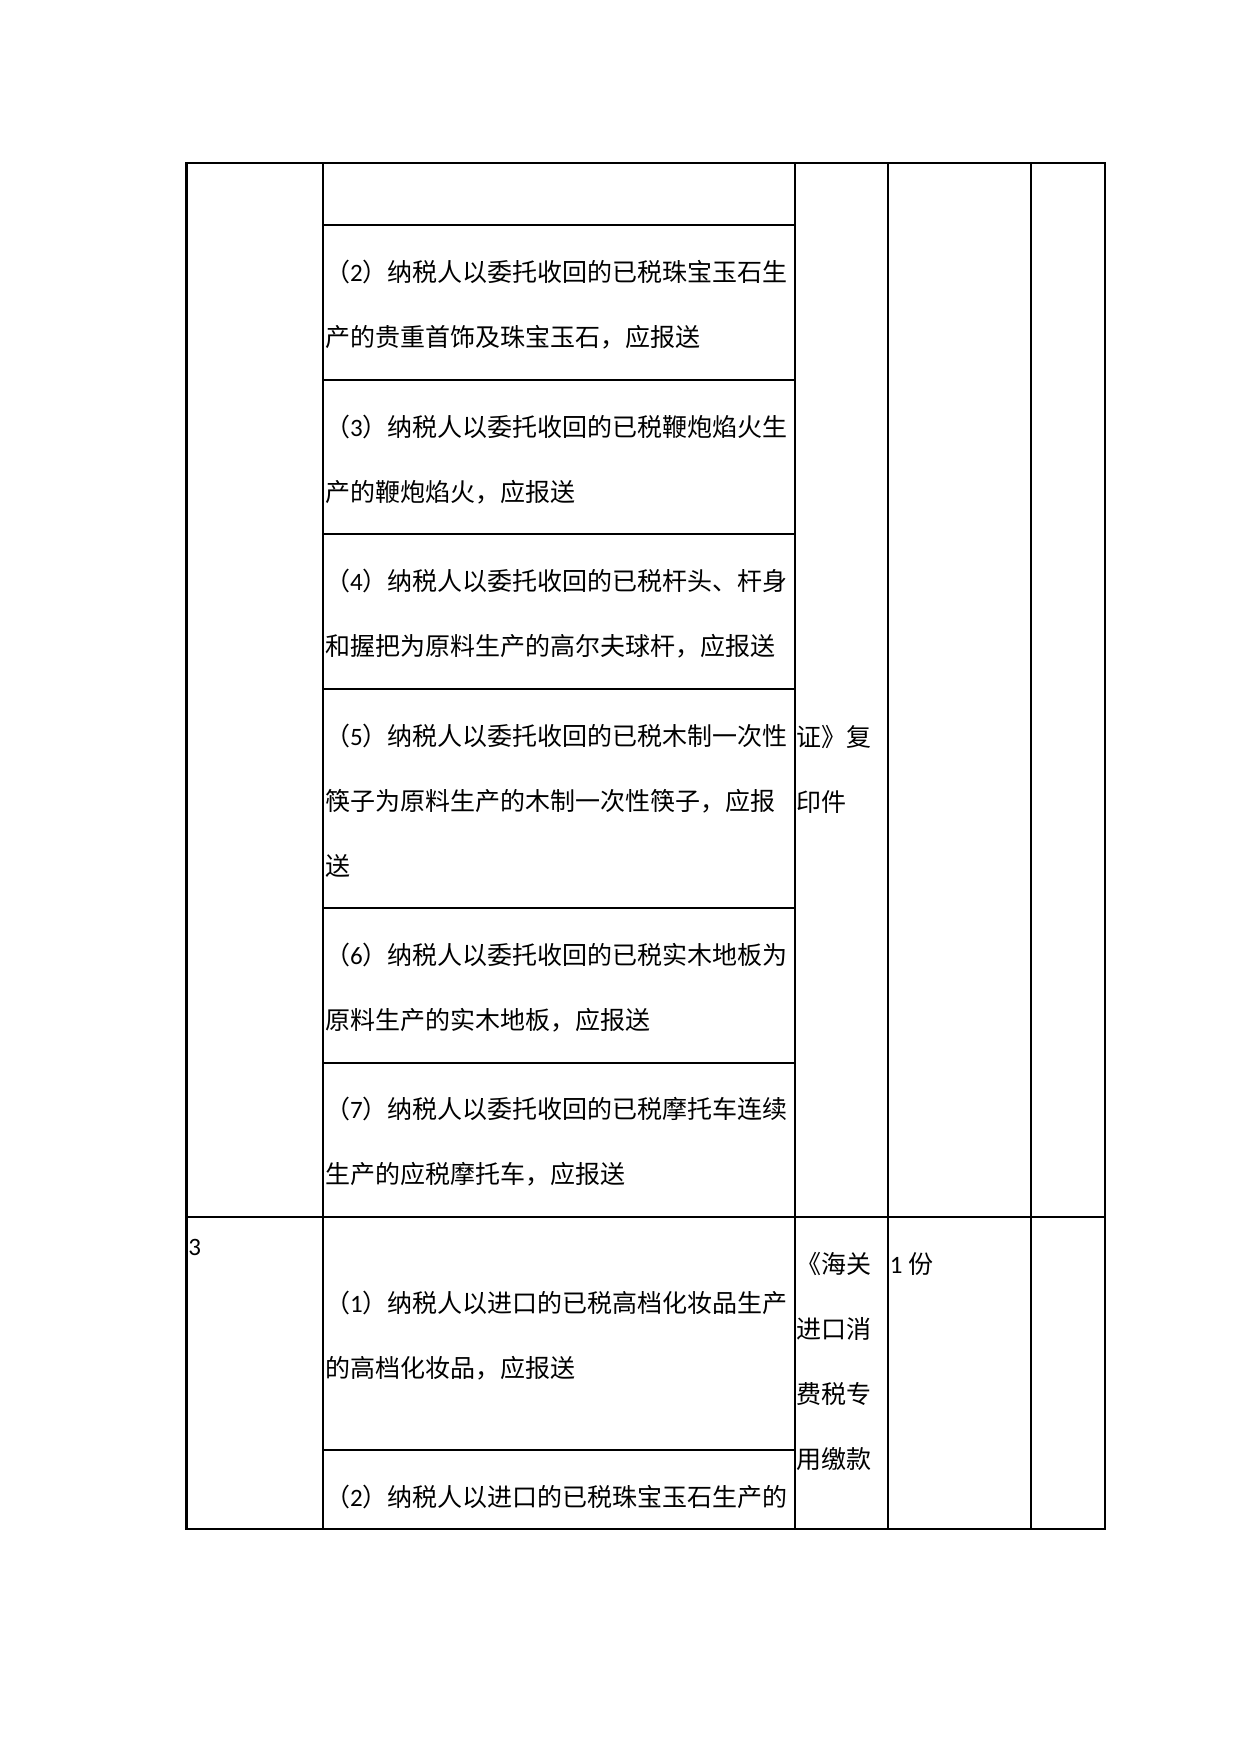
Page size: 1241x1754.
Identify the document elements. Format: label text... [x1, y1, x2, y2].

table_cell （4）纳税人以委托收回的已税杆头、杆身和握把为原料生产的高尔夫球杆，应报送 [324, 535, 794, 688]
table_cell （3）纳税人以委托收回的已税鞭炮焰火生产的鞭炮焰火，应报送 [324, 381, 794, 533]
table_cell （5）纳税人以委托收回的已税木制一次性筷子为原料生产的木制一次性筷子，应报送 [324, 690, 794, 907]
table_cell （7）纳税人以委托收回的已税摩托车连续生产的应税摩托车，应报送 [324, 1064, 794, 1216]
table_cell （2）纳税人以委托收回的已税珠宝玉石生产的贵重首饰及珠宝玉石，应报送 [324, 226, 794, 379]
table_cell [1032, 1218, 1104, 1528]
table_cell 1 份 [889, 1218, 1030, 1528]
table_cell （1）纳税人以进口的已税高档化妆品生产的高档化妆品，应报送 [324, 1218, 794, 1448]
table_cell （6）纳税人以委托收回的已税实木地板为原料生产的实木地板，应报送 [324, 909, 794, 1062]
table_cell 《海关进口消费税专 用缴款书》复印件 [796, 1218, 887, 1528]
table_cell 3 [188, 1218, 322, 1528]
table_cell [324, 1451, 794, 1528]
